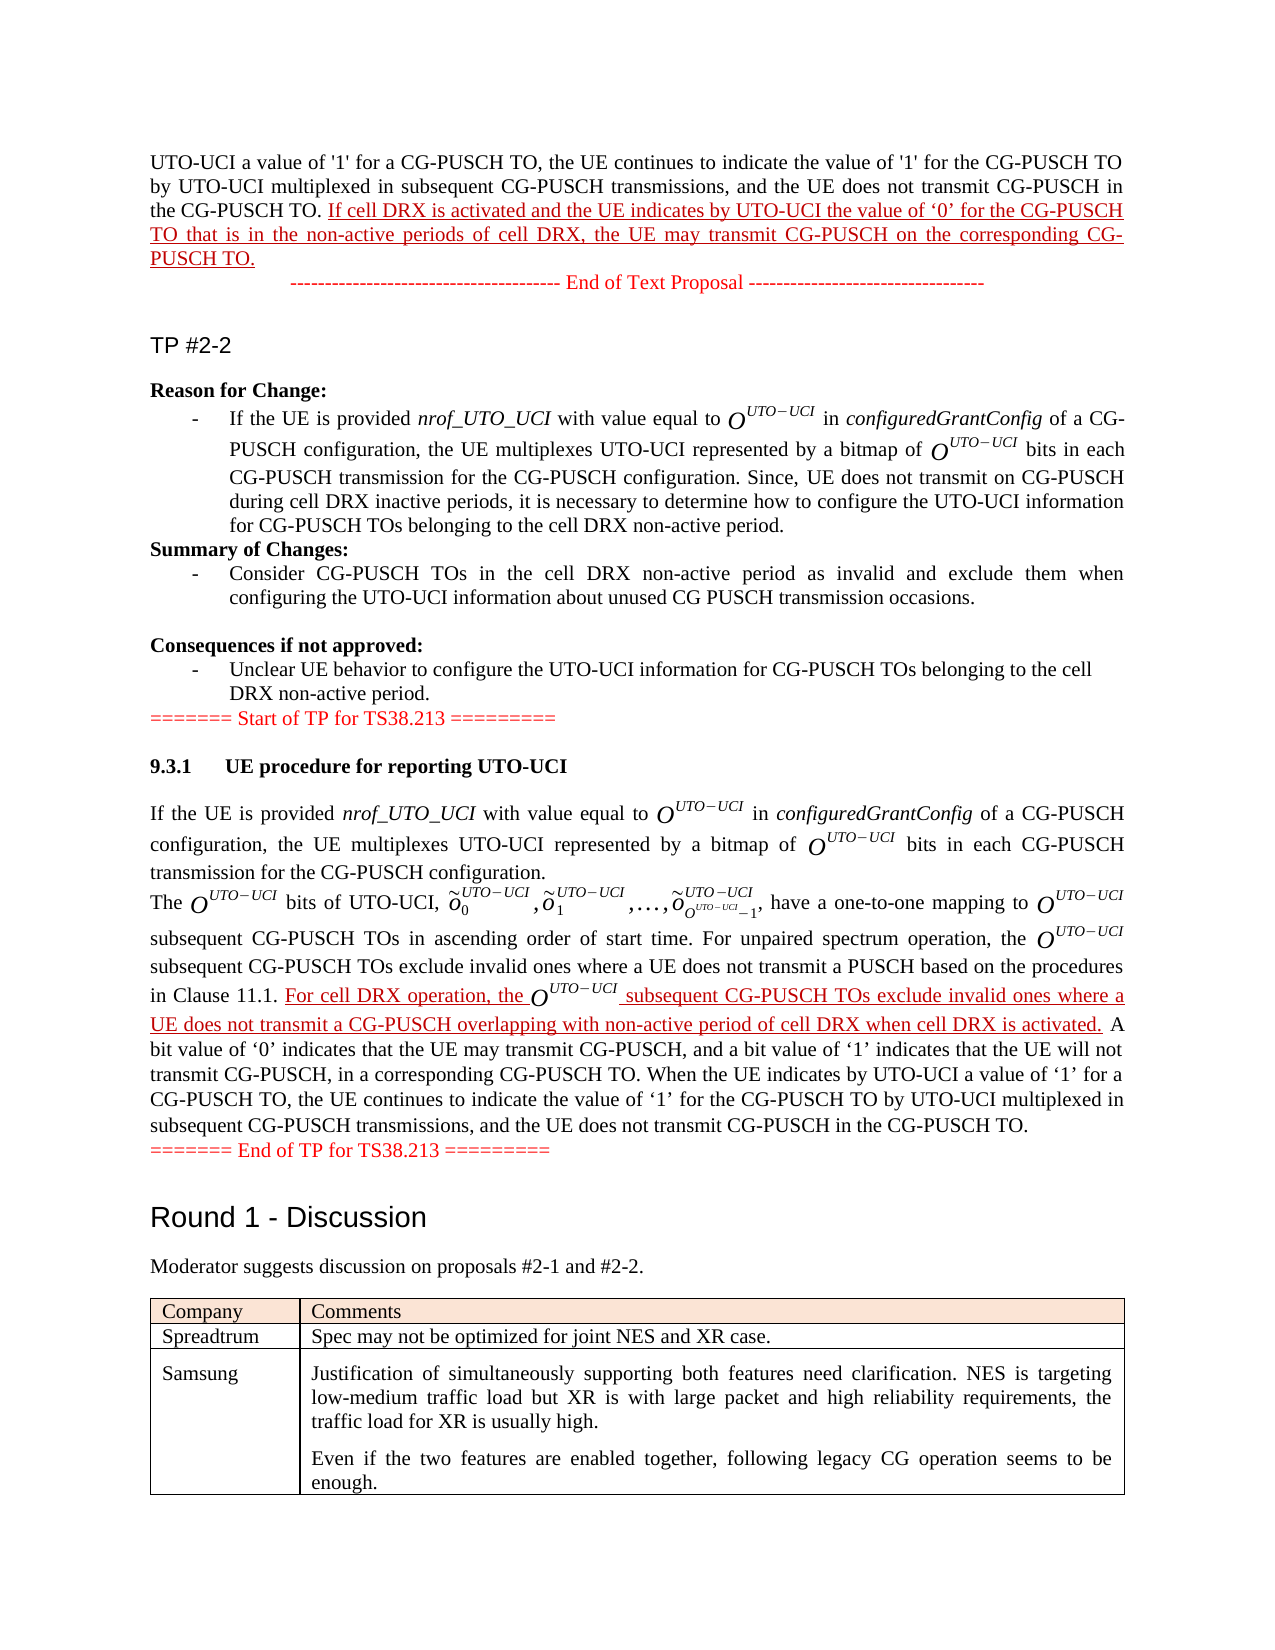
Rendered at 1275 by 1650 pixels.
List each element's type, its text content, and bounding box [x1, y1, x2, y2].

text Summary of Changes: [150, 537, 1125, 561]
table_header Company [151, 1299, 299, 1323]
text ======= End of TP for TS38.213 ========= [150, 1138, 1125, 1162]
text Moderator suggests discussion on proposals #2-1 and #2-2. [150, 1253, 1125, 1278]
list Consider CG-PUSCH TOs in the cell DRX non-active period as invalid and exclude them when configuring the UTO-UCI information about unused CG PUSCH transmission occasions. [192, 561, 1125, 609]
subtitle Round 1 - Discussion [150, 1199, 1125, 1233]
text ======= Start of TP for TS38.213 ========= [150, 705, 1125, 729]
text Reason for Change: [150, 378, 1125, 402]
text If the UE is provided nrof_UTO_UCI with value equal to in configuredGrantConfig of a CG-PUSCH configuration, the UE multiplexes UTO-UCI represented by a bitmap of bits in each CG-PUSCH transmission for the CG-PUSCH configuration. [150, 797, 1125, 884]
text --------------------------------------- End of Text Proposal ---------------------------------- [150, 270, 1125, 294]
text The bits of UTO-UCI, , have a one-to-one mapping to subsequent CG-PUSCH TOs in ascending order of start time. For unpaired spectrum operation, the subsequent CG-PUSCH TOs exclude invalid ones where a UE does not transmit a PUSCH based on the procedures in Clause 11.1. For cell DRX operation, the subsequent CG-PUSCH TOs exclude invalid ones where a UE does not transmit a CG-PUSCH overlapping with non-active period of cell DRX when cell DRX is activated. A bit value of ‘0’ indicates that the UE may transmit CG-PUSCH, and a bit value of ‘1’ indicates that the UE will not transmit CG-PUSCH, in a corresponding CG-PUSCH TO. When the UE indicates by UTO-UCI a value of ‘1’ for a CG-PUSCH TO, the UE continues to indicate the value of ‘1’ for the CG-PUSCH TO by UTO-UCI multiplexed in subsequent CG-PUSCH transmissions, and the UE does not transmit CG-PUSCH in the CG-PUSCH TO. [150, 884, 1125, 1137]
text 9.3.1 UE procedure for reporting UTO-UCI [150, 753, 1125, 778]
list Unclear UE behavior to configure the UTO-UCI information for CG-PUSCH TOs belonging to the cell DRX non-active period. [192, 657, 1125, 705]
text Consequences if not approved: [150, 633, 1125, 657]
table_cell Spreadtrum [151, 1324, 299, 1348]
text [150, 150, 1125, 270]
table_header Comments [301, 1299, 1124, 1323]
table_cell Spec may not be optimized for joint NES and XR case. [301, 1324, 1124, 1348]
subtitle TP #2-2 [150, 332, 1125, 358]
table_cell Samsung [151, 1349, 299, 1494]
list If the UE is provided nrof_UTO_UCI with value equal to in configuredGrantConfig of a CG-PUSCH configuration, the UE multiplexes UTO-UCI represented by a bitmap of bits in each CG-PUSCH transmission for the CG-PUSCH configuration. Since, UE does not transmit on CG-PUSCH during cell DRX inactive periods, it is necessary to determine how to configure the UTO-UCI information for CG-PUSCH TOs belonging to the cell DRX non-active period. [192, 402, 1125, 537]
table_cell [301, 1349, 1124, 1494]
